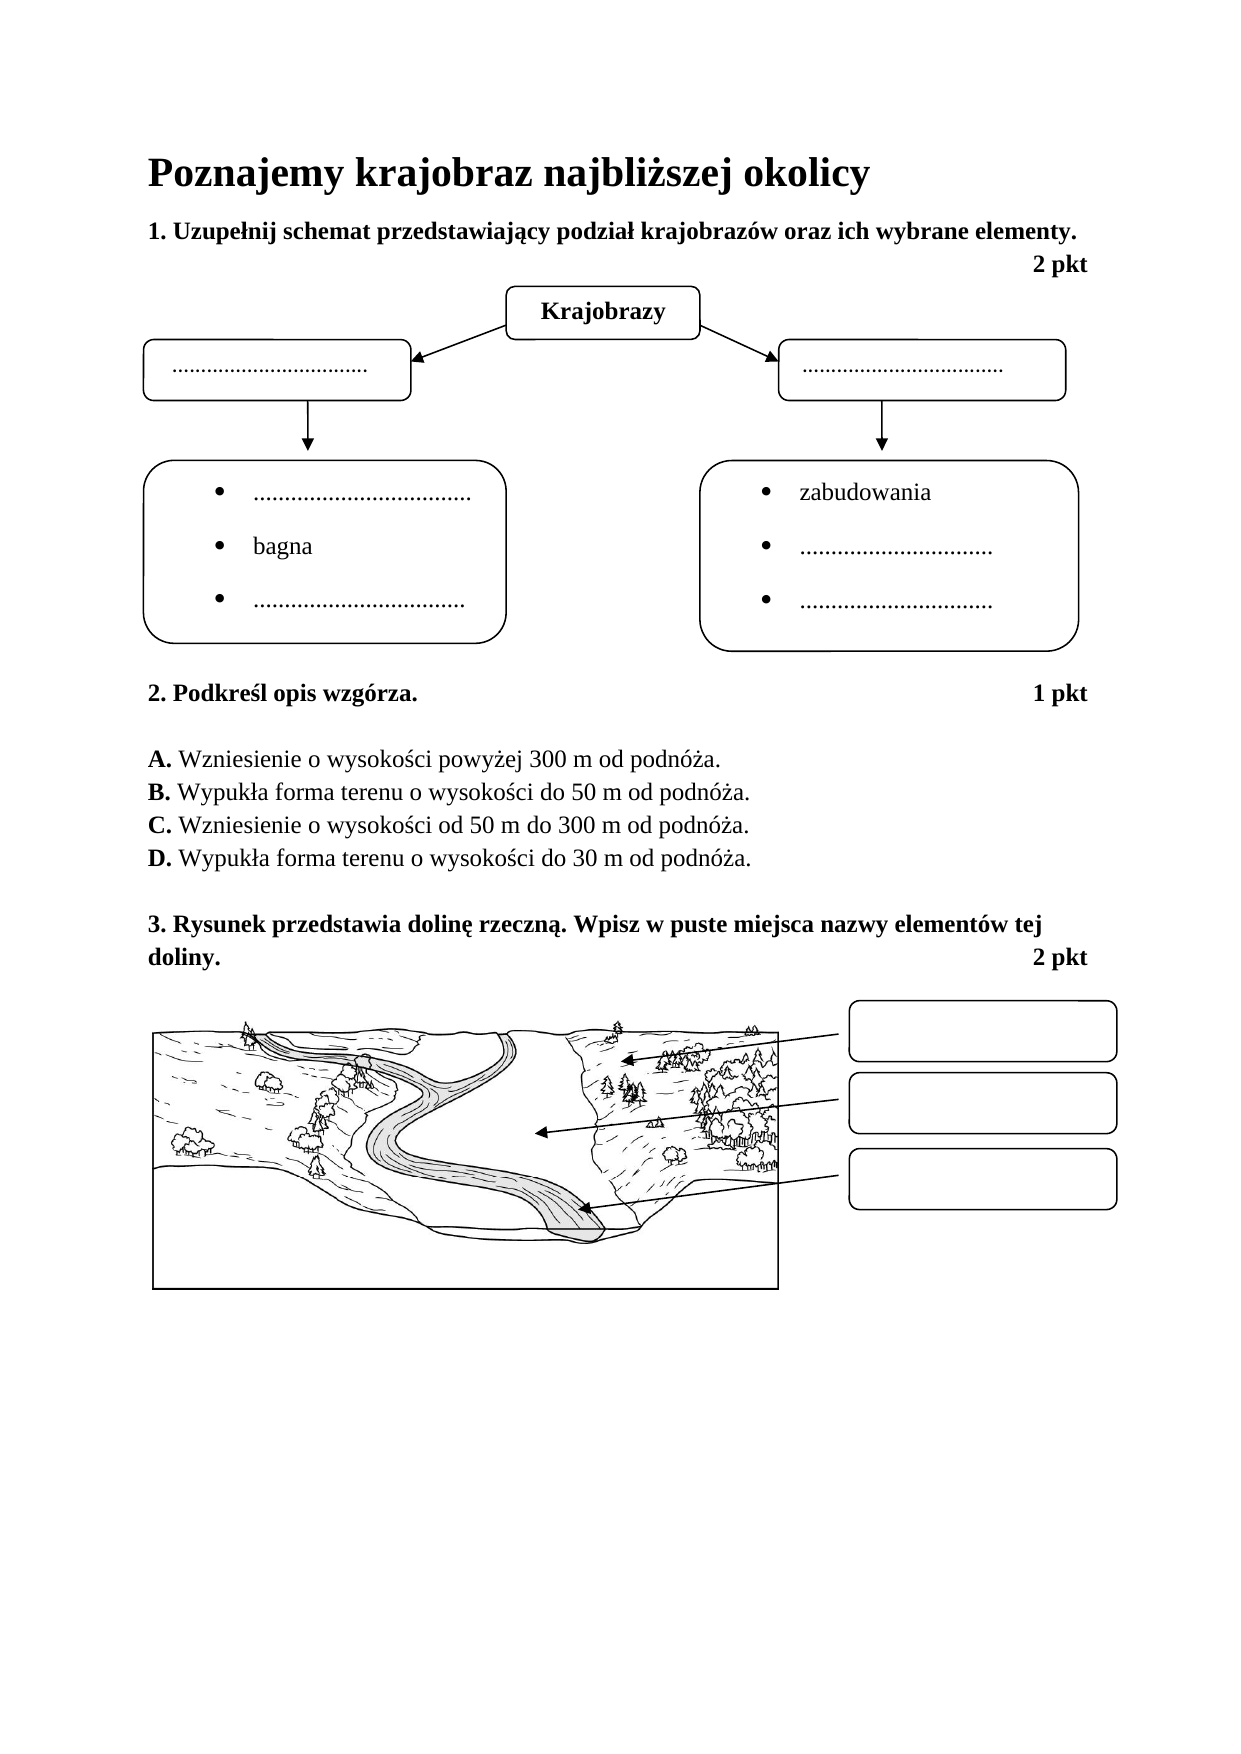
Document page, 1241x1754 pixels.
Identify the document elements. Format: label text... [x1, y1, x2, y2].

text D. Wypukła forma terenu o wysokości do 30 m od podnóża. [148, 843, 1093, 872]
picture [152, 1020, 779, 1290]
text A. Wzniesienie o wysokości powyżej 300 m od podnóża. [148, 744, 1093, 773]
text 3. Rysunek przedstawia dolinę rzeczną. Wpisz w puste miejsca nazwy elementów tej doliny. 2 pkt [148, 909, 1093, 1003]
text 2. Podkreśl opis wzgórza. 1 pkt [148, 678, 1093, 707]
text B. Wypukła forma terenu o wysokości do 50 m od podnóża. [148, 777, 1093, 806]
text Poznajemy krajobraz najbliższej okolicy [148, 148, 1093, 196]
text C. Wzniesienie o wysokości od 50 m do 300 m od podnóża. [148, 810, 1093, 839]
text 1. Uzupełnij schemat przedstawiający podział krajobrazów oraz ich wybrane elementy. 2 pkt [148, 216, 1093, 278]
